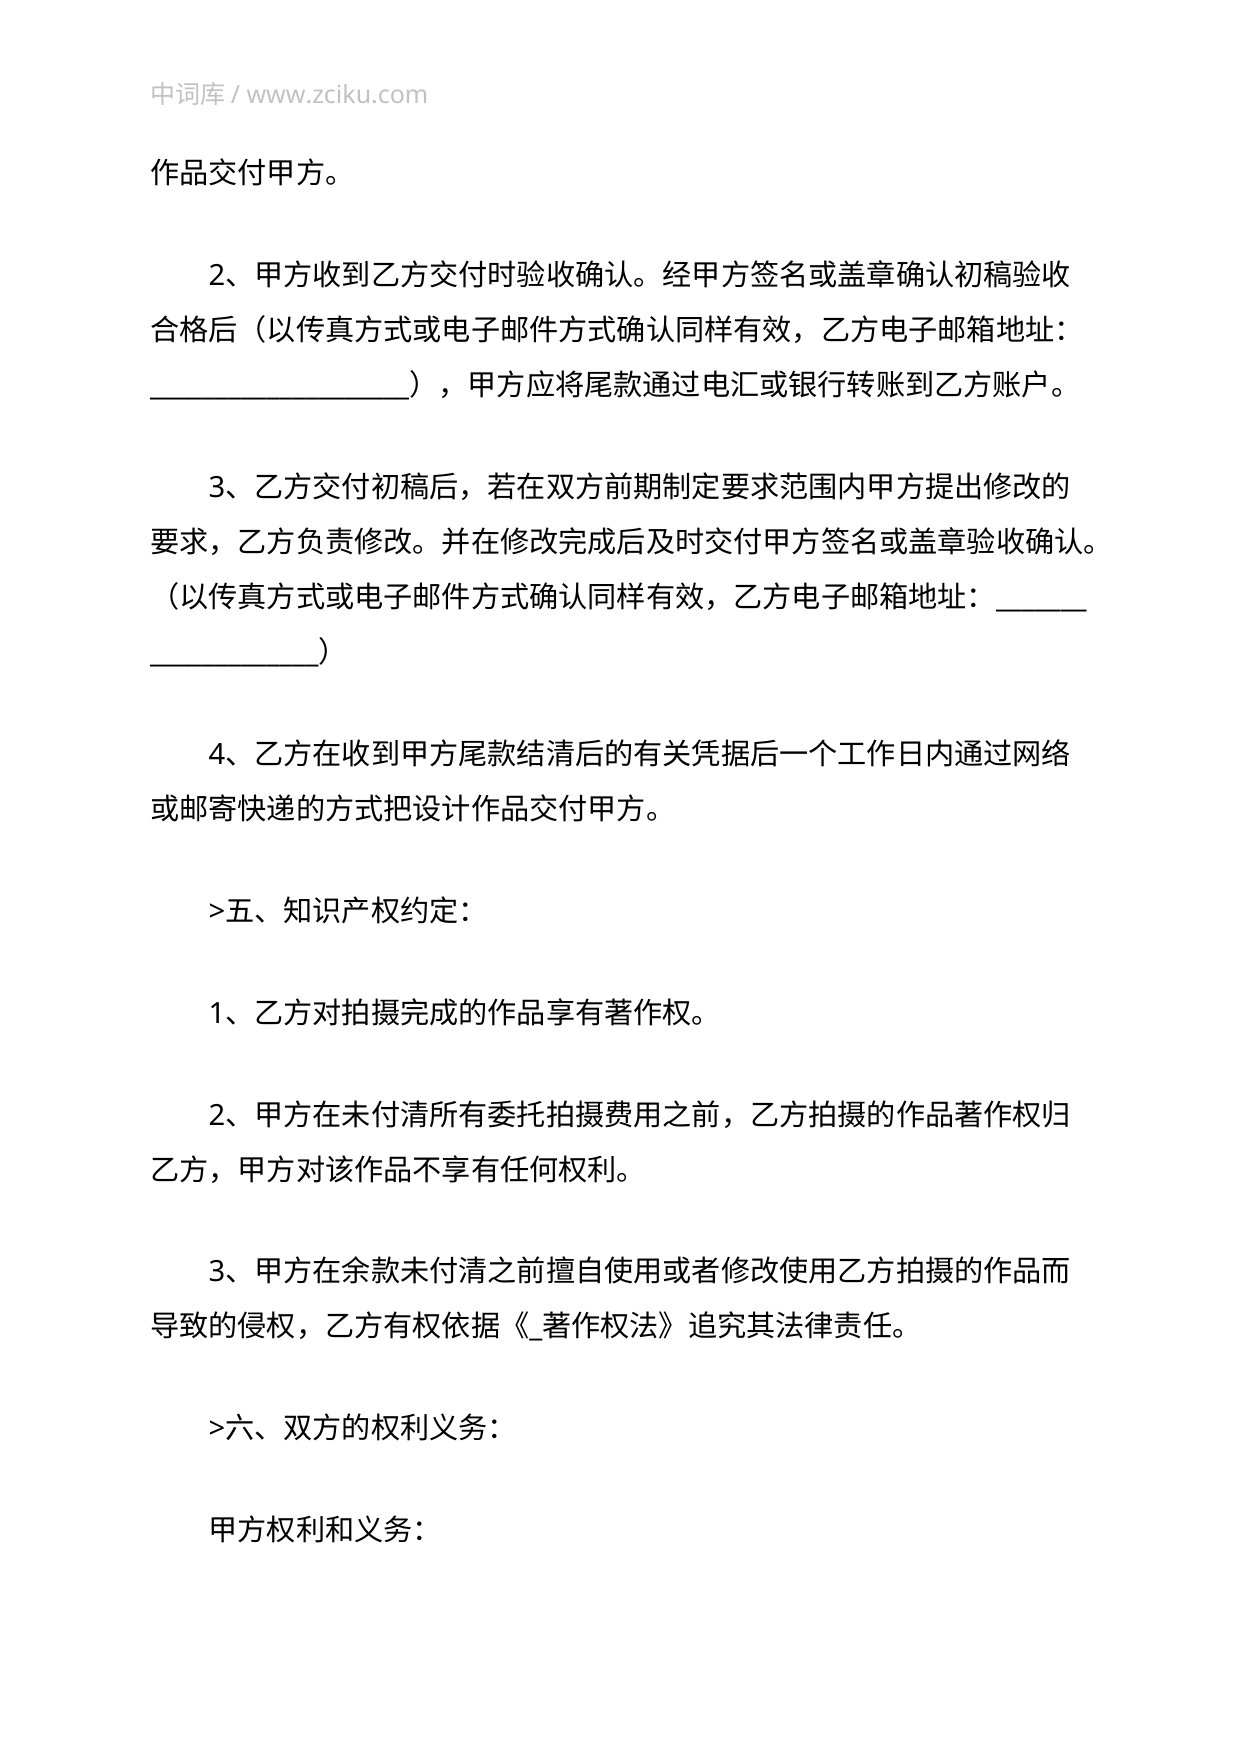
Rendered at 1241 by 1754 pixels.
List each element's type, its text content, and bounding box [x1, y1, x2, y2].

text 甲方权利和义务： [150, 1507, 1090, 1549]
text 2、甲方在未付清所有委托拍摄费用之前，乙方拍摄的作品著作权归乙方，甲方对该作品不享有任何权利。 [150, 1091, 1090, 1188]
text 1、乙方对拍摄完成的作品享有著作权。 [150, 989, 1090, 1032]
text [150, 150, 1090, 192]
text 3、甲方在余款未付清之前擅自使用或者修改使用乙方拍摄的作品而导致的侵权，乙方有权依据《_著作权法》追究其法律责任。 [150, 1248, 1090, 1345]
text 3、乙方交付初稿后，若在双方前期制定要求范围内甲方提出修改的要求，乙方负责修改。并在修改完成后及时交付甲方签名或盖章验收确认。（以传真方式或电子邮件方式确认同样有效，乙方电子邮箱地址：____________________） [150, 464, 1090, 671]
text 2、甲方收到乙方交付时验收确认。经甲方签名或盖章确认初稿验收合格后（以传真方式或电子邮件方式确认同样有效，乙方电子邮箱地址：____________________），甲方应将尾款通过电汇或银行转账到乙方账户。 [150, 252, 1090, 404]
text >五、知识产权约定： [150, 887, 1090, 930]
text >六、双方的权利义务： [150, 1405, 1090, 1447]
text 4、乙方在收到甲方尾款结清后的有关凭据后一个工作日内通过网络或邮寄快递的方式把设计作品交付甲方。 [150, 731, 1090, 828]
